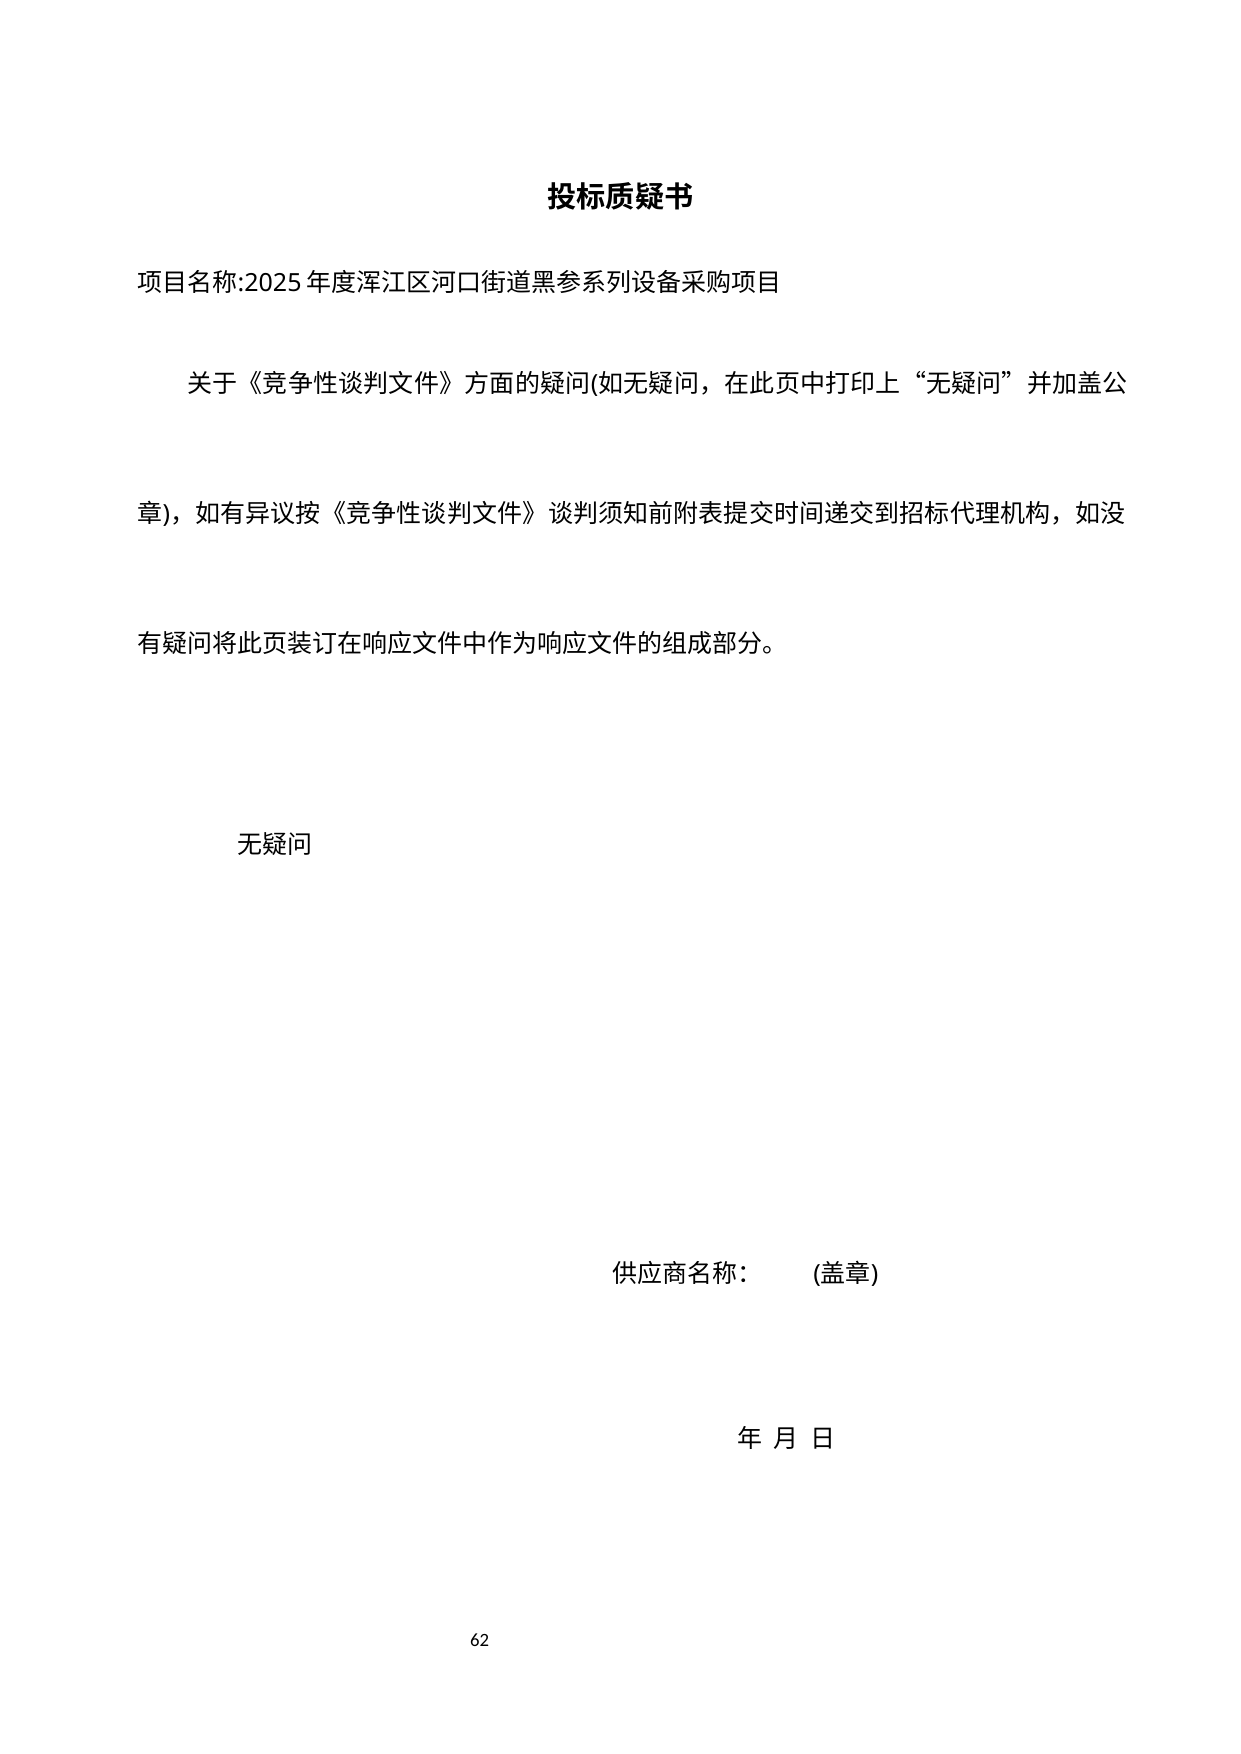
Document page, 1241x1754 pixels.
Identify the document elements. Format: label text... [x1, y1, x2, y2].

subtitle 无疑问 [112, 810, 1128, 875]
subtitle 供应商名称： (盖章) [112, 1239, 1128, 1304]
subtitle 关于《竞争性谈判文件》方面的疑问(如无疑问，在此页中打印上“无疑问”并加盖公章)，如有异议按《竞争性谈判文件》谈判须知前附表提交时间递交到招标代理机构，如没有疑问将此页装订在响应文件中作为响应文件的组成部分。 [137, 349, 1128, 674]
subtitle 年 月 日 [112, 1404, 1128, 1469]
subtitle 项目名称:2025年度浑江区河口街道黑参系列设备采购项目 [112, 248, 1128, 313]
subtitle 投标质疑书 [112, 162, 1128, 227]
